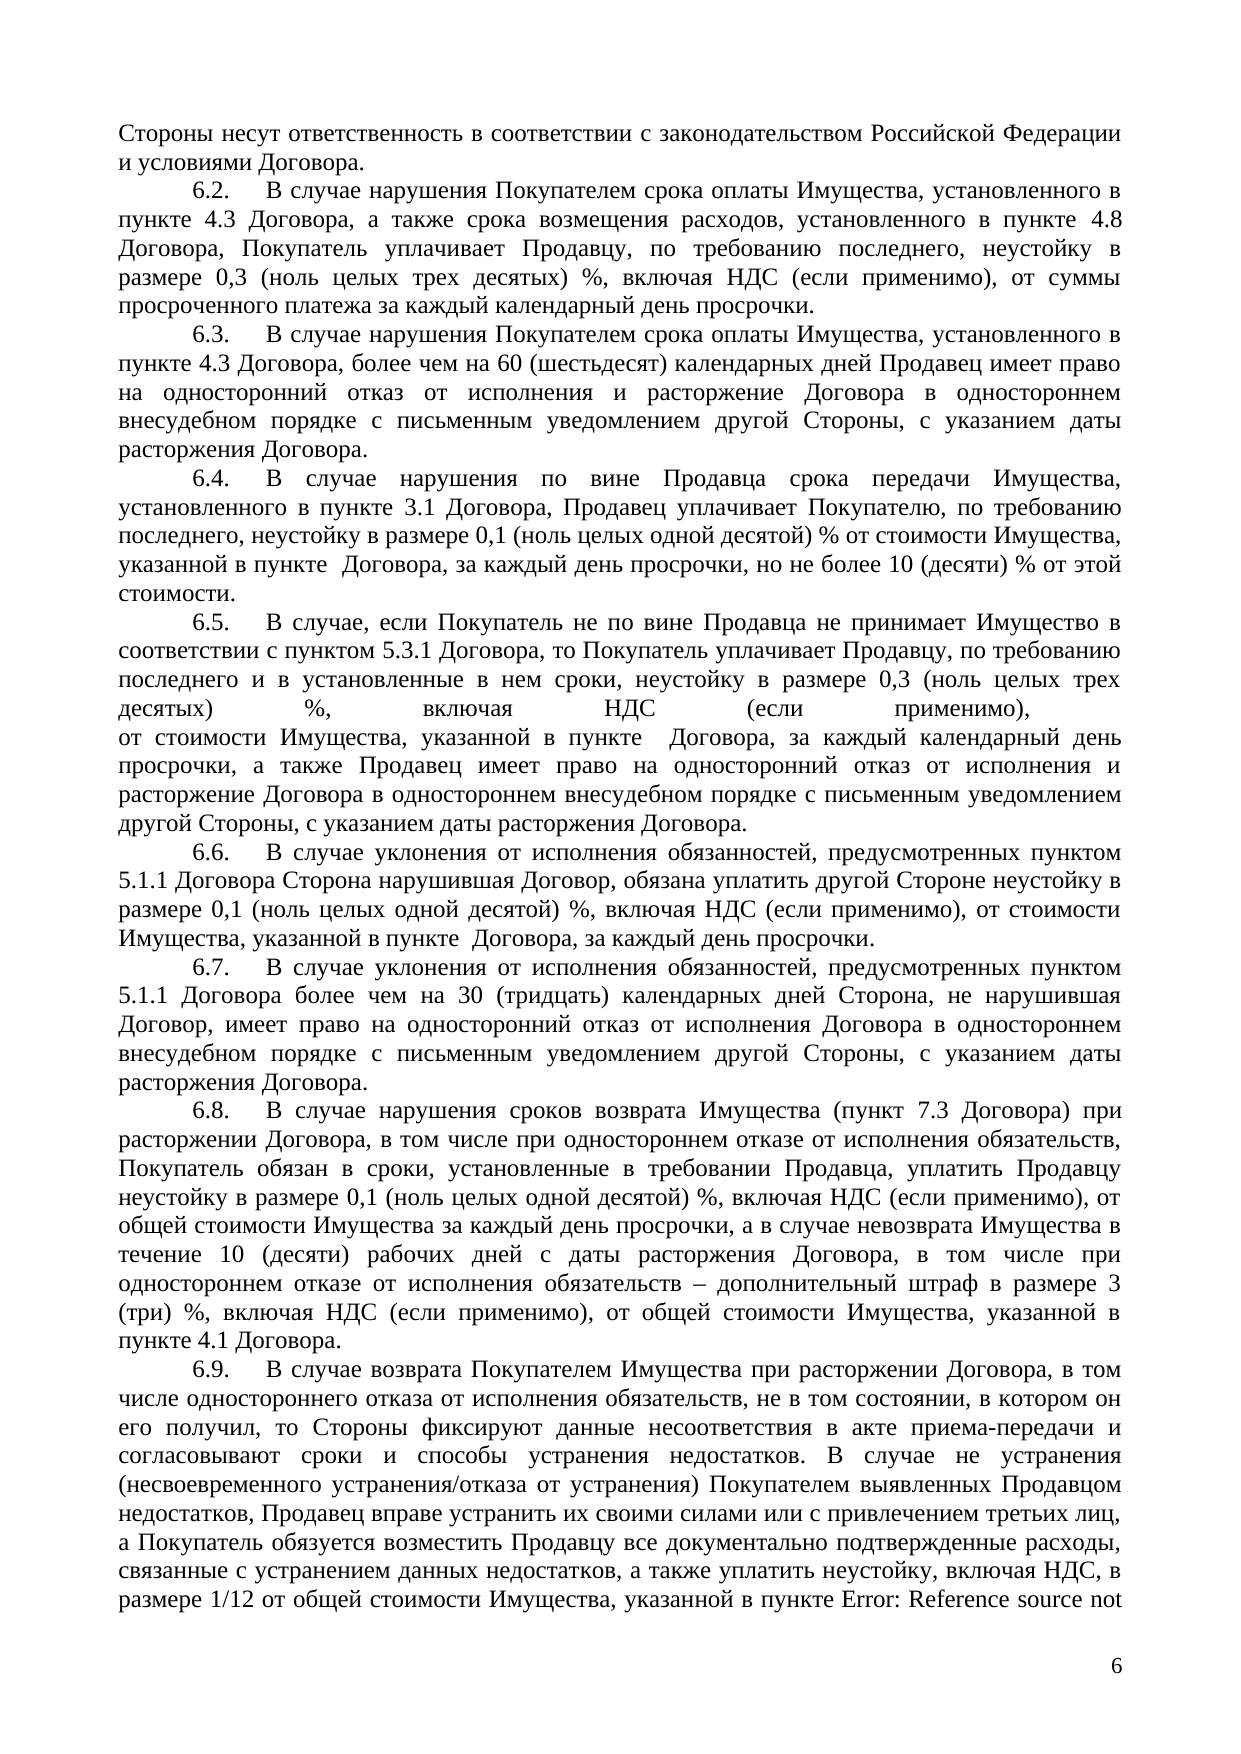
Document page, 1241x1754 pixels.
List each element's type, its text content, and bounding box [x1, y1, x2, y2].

list В случае нарушения Покупателем срока оплаты Имущества, установленного в пункте 4.3 Договора, более чем на 60 (шестьдесят) календарных дней Продавец имеет право на односторонний отказ от исполнения и расторжение Договора в одностороннем внесудебном порядке с письменным уведомлением другой Стороны, с указанием даты расторжения Договора. [118, 319, 1122, 463]
list В случае нарушения по вине Продавца срока передачи Имущества, установленного в пункте 3.1 Договора, Продавец уплачивает Покупателю, по требованию последнего, неустойку в размере 0,1 (ноль целых одной десятой) % от стоимости Имущества, указанной в пункте 4.1 Договора, за каждый день просрочки, но не более 10 (десяти) % от этой стоимости. [118, 463, 1122, 607]
list В случае нарушения сроков возврата Имущества (пункт 7.3 Договора) при расторжении Договора, в том числе при одностороннем отказе от исполнения обязательств, Покупатель обязан в сроки, установленные в требовании Продавца, уплатить Продавцу неустойку в размере 0,1 (ноль целых одной десятой) %, включая НДС (если применимо), от общей стоимости Имущества за каждый день просрочки, а в случае невозврата Имущества в течение 10 (десяти) рабочих дней с даты расторжения Договора, в том числе при одностороннем отказе от исполнения обязательств – дополнительный штраф в размере 3 (три) %, включая НДС (если применимо), от общей стоимости Имущества, указанной в пункте 4.1 Договора. [118, 1096, 1122, 1354]
list В случае, если Покупатель не по вине Продавца не принимает Имущество в соответствии с пунктом 5.3.1 Договора, то Покупатель уплачивает Продавцу, по требованию последнего и в установленные в нем сроки, неустойку в размере 0,3 (ноль целых трех десятых) %, включая НДС (если применимо), от стоимости Имущества, указанной в пункте 4.1 Договора, за каждый календарный день просрочки, а также Продавец имеет право на односторонний отказ от исполнения и расторжение Договора в одностороннем внесудебном порядке с письменным уведомлением другой Стороны, с указанием даты расторжения Договора. [118, 607, 1122, 837]
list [118, 118, 1122, 176]
list В случае нарушения Покупателем срока оплаты Имущества, установленного в пункте 4.3 Договора, а также срока возмещения расходов, установленного в пункте 4.10 Договора, Покупатель уплачивает Продавцу, по требованию последнего, неустойку в размере 0,3 (ноль целых трех десятых) %, включая НДС (если применимо), от суммы просроченного платежа за каждый календарный день просрочки. [118, 176, 1122, 319]
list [118, 1354, 1122, 1613]
list В случае уклонения от исполнения обязанностей, предусмотренных пунктом 5.1.1 Договора более чем на 30 (тридцать) календарных дней Сторона, не нарушившая Договор, имеет право на односторонний отказ от исполнения Договора в одностороннем внесудебном порядке с письменным уведомлением другой Стороны, с указанием даты расторжения Договора. [118, 952, 1122, 1096]
list В случае уклонения от исполнения обязанностей, предусмотренных пунктом 5.1.1 Договора Сторона нарушившая Договор, обязана уплатить другой Стороне неустойку в размере 0,1 (ноль целых одной десятой) %, включая НДС (если применимо), от стоимости Имущества, указанной в пункте 4.1 Договора, за каждый день просрочки. [118, 837, 1122, 952]
